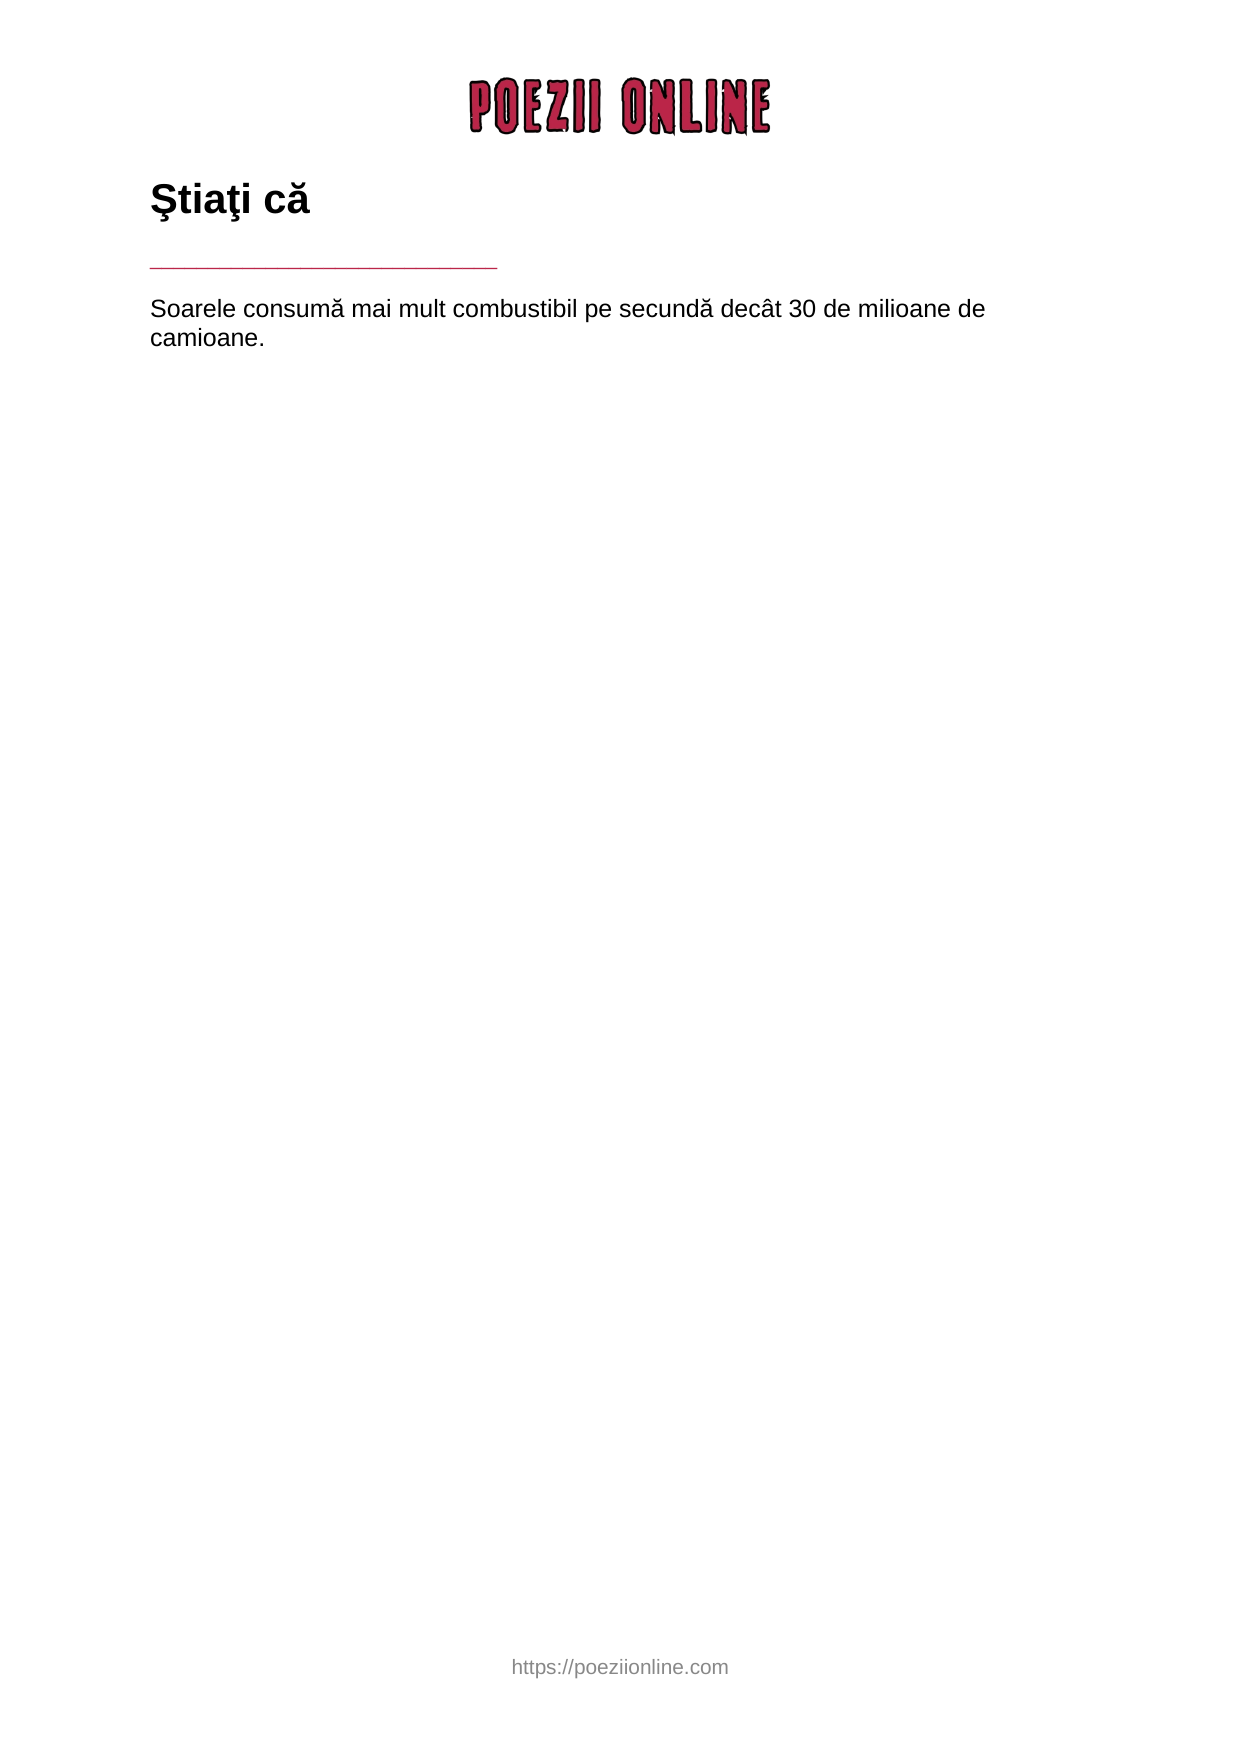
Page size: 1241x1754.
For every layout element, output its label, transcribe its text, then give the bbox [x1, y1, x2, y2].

picture [463, 74, 777, 138]
text ______________________________ [150, 246, 1090, 270]
text Soarele consumă mai mult combustibil pe secundă decât 30 de milioane de camioane. [150, 294, 1090, 351]
text Ştiaţi că [150, 174, 1090, 222]
